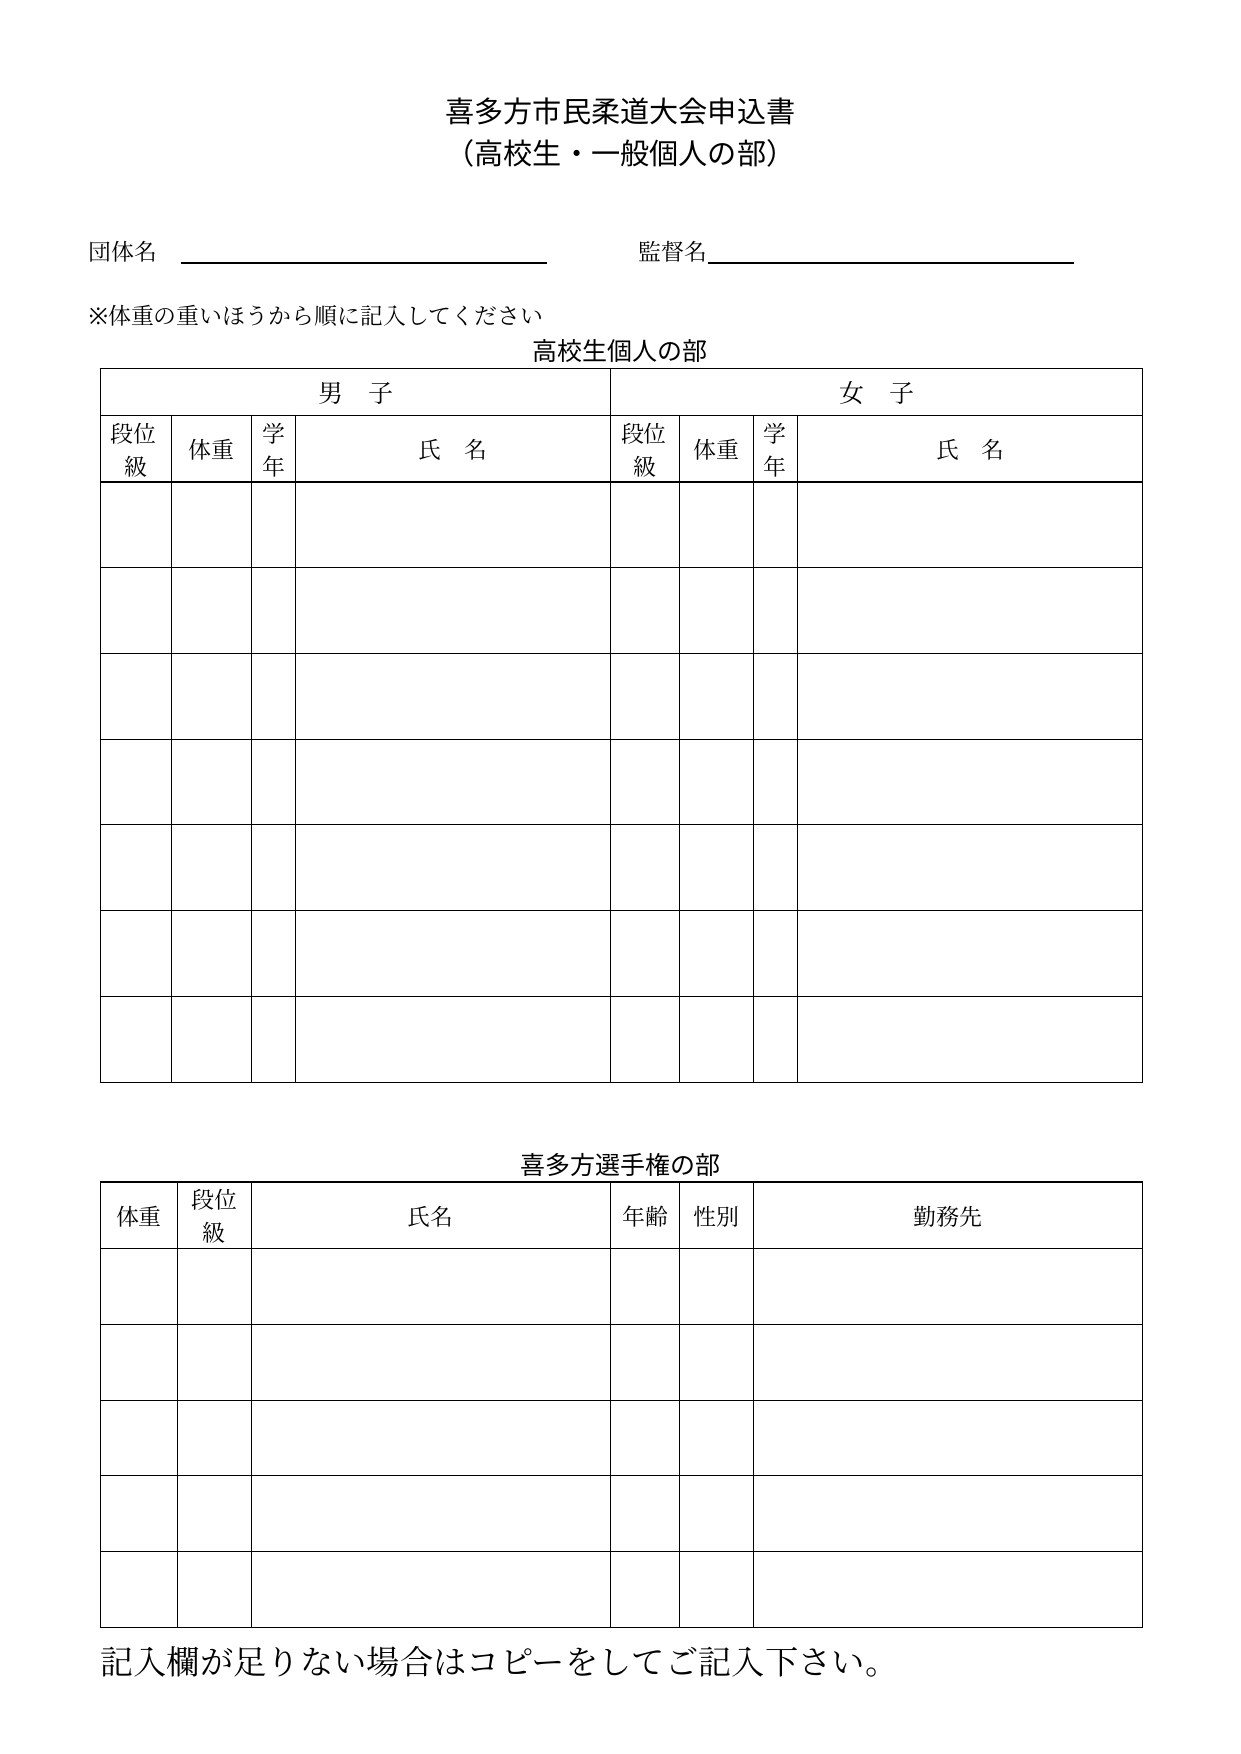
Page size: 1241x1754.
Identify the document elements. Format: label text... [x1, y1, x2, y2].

table_header 女 子 [611, 369, 1142, 414]
table_cell [252, 825, 295, 910]
table_cell 氏 名 [798, 416, 1142, 481]
table_cell [172, 568, 251, 653]
table_cell [252, 654, 295, 739]
table_cell [296, 483, 610, 567]
table_cell 段位 級 [101, 416, 171, 481]
table_cell [252, 568, 295, 653]
text 高校生個人の部 [89, 332, 1152, 368]
table_cell [754, 483, 797, 567]
table_cell 体重 [172, 416, 251, 481]
table_cell [172, 654, 251, 739]
table_cell [798, 911, 1142, 996]
table_cell [611, 911, 679, 996]
table_cell [754, 911, 797, 996]
table_cell [252, 911, 295, 996]
text 喜多方市民柔道大会申込書 [89, 89, 1152, 131]
table_cell [754, 1476, 1142, 1551]
table_cell [798, 997, 1142, 1082]
table_cell [680, 911, 753, 996]
table_cell [101, 483, 171, 567]
table_cell [296, 911, 610, 996]
table_cell [680, 568, 753, 653]
table_cell [252, 1249, 610, 1324]
table_cell [754, 825, 797, 910]
table_cell [252, 1401, 610, 1475]
table_cell 段位 級 [611, 416, 679, 481]
table_cell [296, 740, 610, 824]
table_cell [611, 740, 679, 824]
table_cell [172, 483, 251, 567]
table_cell [101, 1552, 177, 1627]
table_cell [611, 825, 679, 910]
table_cell [296, 825, 610, 910]
text 喜多方選手権の部 [89, 1145, 1152, 1181]
table_cell [252, 1325, 610, 1400]
table_cell [611, 483, 679, 567]
table_cell [101, 1476, 177, 1551]
table_cell [611, 1401, 679, 1475]
table_cell [178, 1476, 251, 1551]
table_cell [680, 1552, 753, 1627]
table_header 年齢 [611, 1183, 679, 1248]
table_cell [754, 568, 797, 653]
table_cell [178, 1552, 251, 1627]
table_cell [680, 825, 753, 910]
table_cell [172, 997, 251, 1082]
table_cell [178, 1401, 251, 1475]
table_cell [754, 1325, 1142, 1400]
table_cell [101, 997, 171, 1082]
table_cell [754, 654, 797, 739]
table_cell 学年 [252, 416, 295, 481]
table_header 体重 [101, 1183, 177, 1248]
table_cell [172, 911, 251, 996]
table_header 氏名 [252, 1183, 610, 1248]
table_cell [296, 568, 610, 653]
table_cell [680, 740, 753, 824]
table_cell [101, 740, 171, 824]
table_cell [680, 483, 753, 567]
table_cell [611, 1325, 679, 1400]
table_cell [252, 1476, 610, 1551]
table_cell [611, 1249, 679, 1324]
table_cell [798, 825, 1142, 910]
table_cell [754, 1401, 1142, 1475]
table_cell [754, 1249, 1142, 1324]
table_cell [611, 997, 679, 1082]
table_cell [680, 1476, 753, 1551]
table_cell [172, 740, 251, 824]
table_cell 体重 [680, 416, 753, 481]
table_cell [611, 1476, 679, 1551]
table_header 性別 [680, 1183, 753, 1248]
table_cell [101, 1325, 177, 1400]
table_cell [296, 997, 610, 1082]
table_cell [680, 997, 753, 1082]
table_cell [680, 1249, 753, 1324]
table_cell [798, 654, 1142, 739]
table_cell [754, 997, 797, 1082]
table_cell [252, 1552, 610, 1627]
table_cell [178, 1249, 251, 1324]
table_cell [101, 1401, 177, 1475]
table_cell [611, 568, 679, 653]
table_cell 氏 名 [296, 416, 610, 481]
table_cell [754, 740, 797, 824]
table_cell [798, 740, 1142, 824]
table_cell [252, 997, 295, 1082]
table_cell [798, 483, 1142, 567]
table_cell [101, 911, 171, 996]
table_cell [296, 654, 610, 739]
table_cell [798, 568, 1142, 653]
table_cell [252, 483, 295, 567]
table_cell [611, 654, 679, 739]
text （高校生・一般個人の部） [89, 131, 1152, 173]
table_cell [680, 654, 753, 739]
table_header 段位級 [178, 1183, 251, 1248]
table_cell [101, 654, 171, 739]
table_cell [101, 568, 171, 653]
text 団体名 監督名 [89, 234, 1152, 267]
table_cell [611, 1552, 679, 1627]
table_cell 学年 [754, 416, 797, 481]
table_cell [101, 825, 171, 910]
table_header 男 子 [101, 369, 610, 414]
table_cell [101, 1249, 177, 1324]
table_cell [172, 825, 251, 910]
table_cell [754, 1552, 1142, 1627]
table_cell [178, 1325, 251, 1400]
table_cell [680, 1325, 753, 1400]
table_header 勤務先 [754, 1183, 1142, 1248]
table_cell [680, 1401, 753, 1475]
text ※体重の重いほうから順に記入してください [89, 298, 1152, 332]
table_cell [252, 740, 295, 824]
